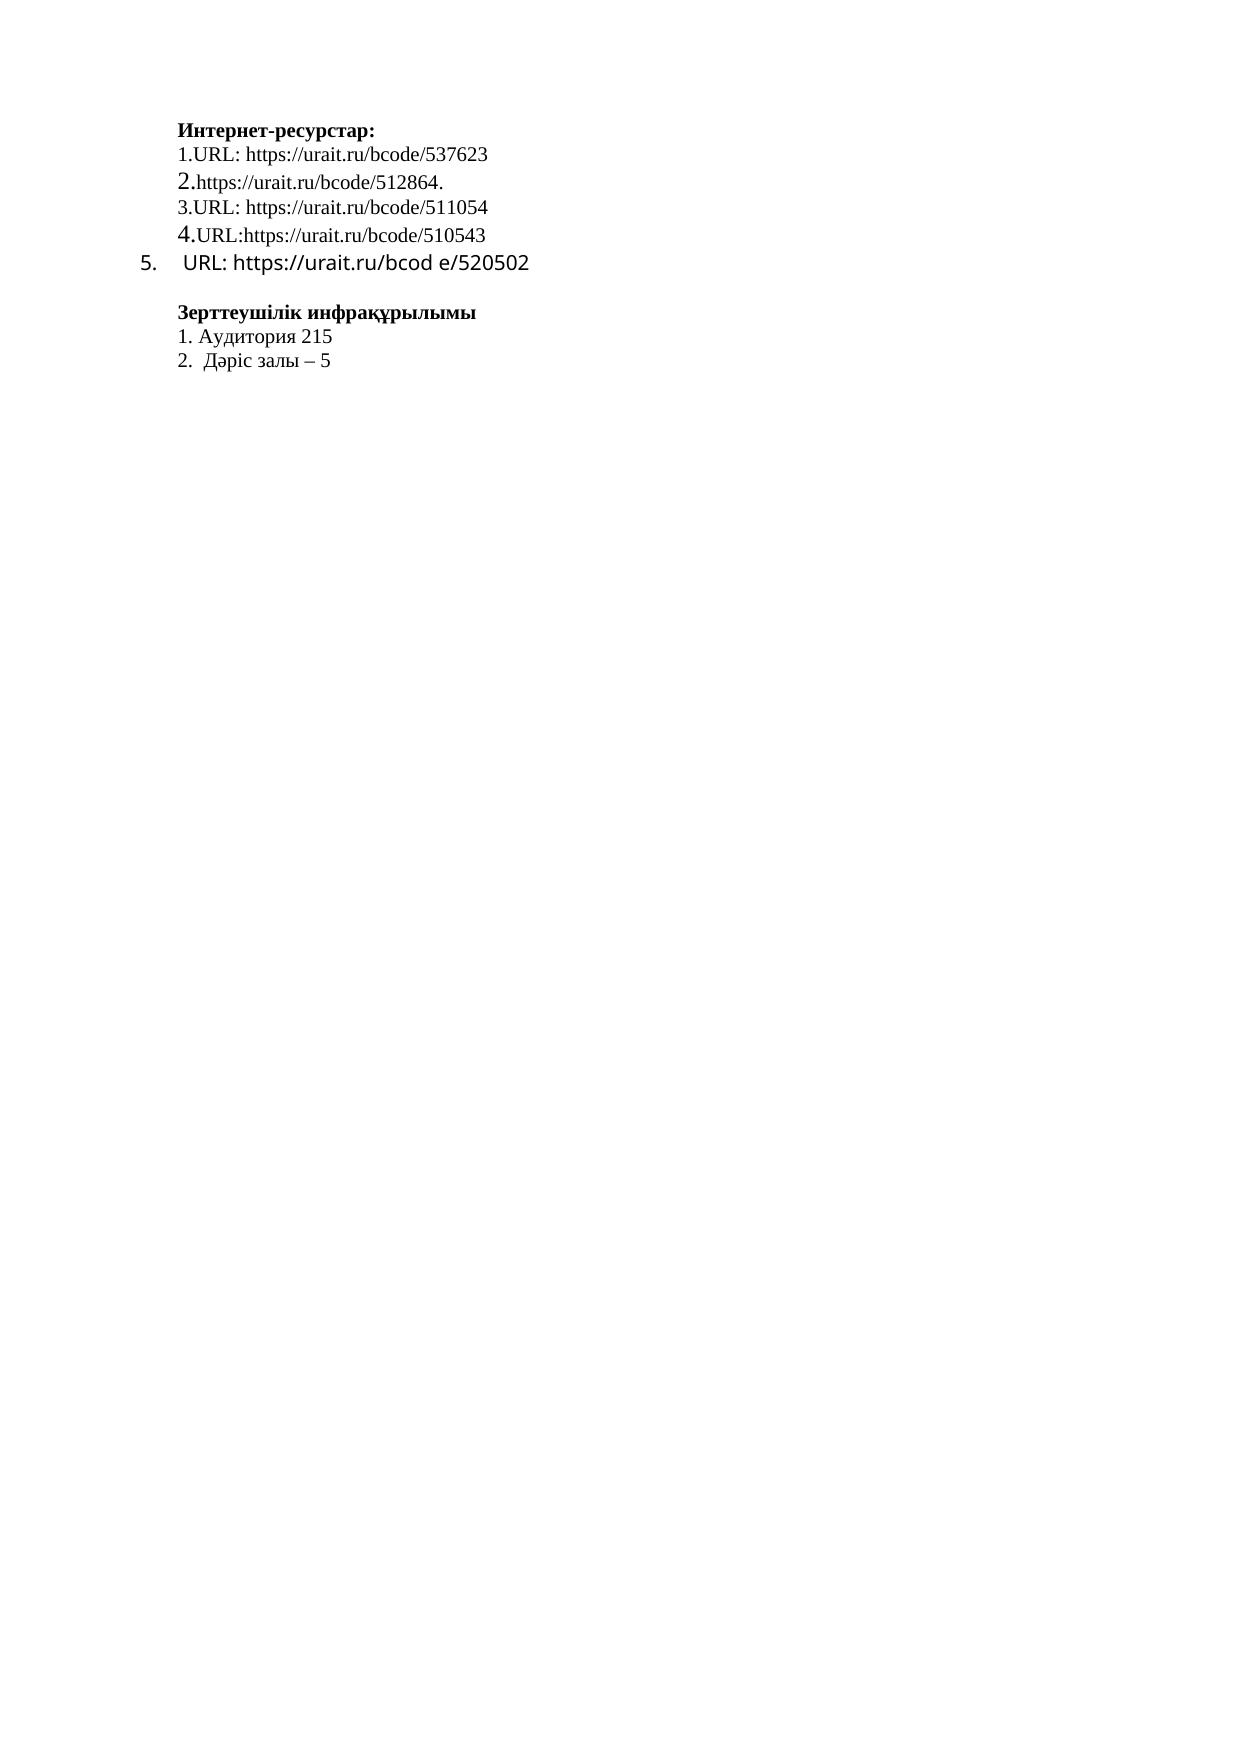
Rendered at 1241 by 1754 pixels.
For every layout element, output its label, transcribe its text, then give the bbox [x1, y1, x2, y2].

text 2.https://urait.ru/bcode/512864. [177, 166, 1152, 195]
text 1. Аудитория 215 [177, 324, 1152, 348]
text 4.URL:https://urait.ru/bcode/510543 [177, 219, 1152, 248]
text 1.URL: https://urait.ru/bcode/537623 [177, 142, 1152, 166]
text Интернет-ресурстар: [177, 118, 1152, 142]
text 2. Дәріс залы – 5 [177, 348, 1152, 372]
list URL: https://urait.ru/bcod e/520502 [140, 248, 1152, 276]
text 3.URL: https://urait.ru/bcode/511054 [177, 195, 1152, 219]
text Зерттеушілік инфрақұрылымы [177, 300, 1152, 324]
